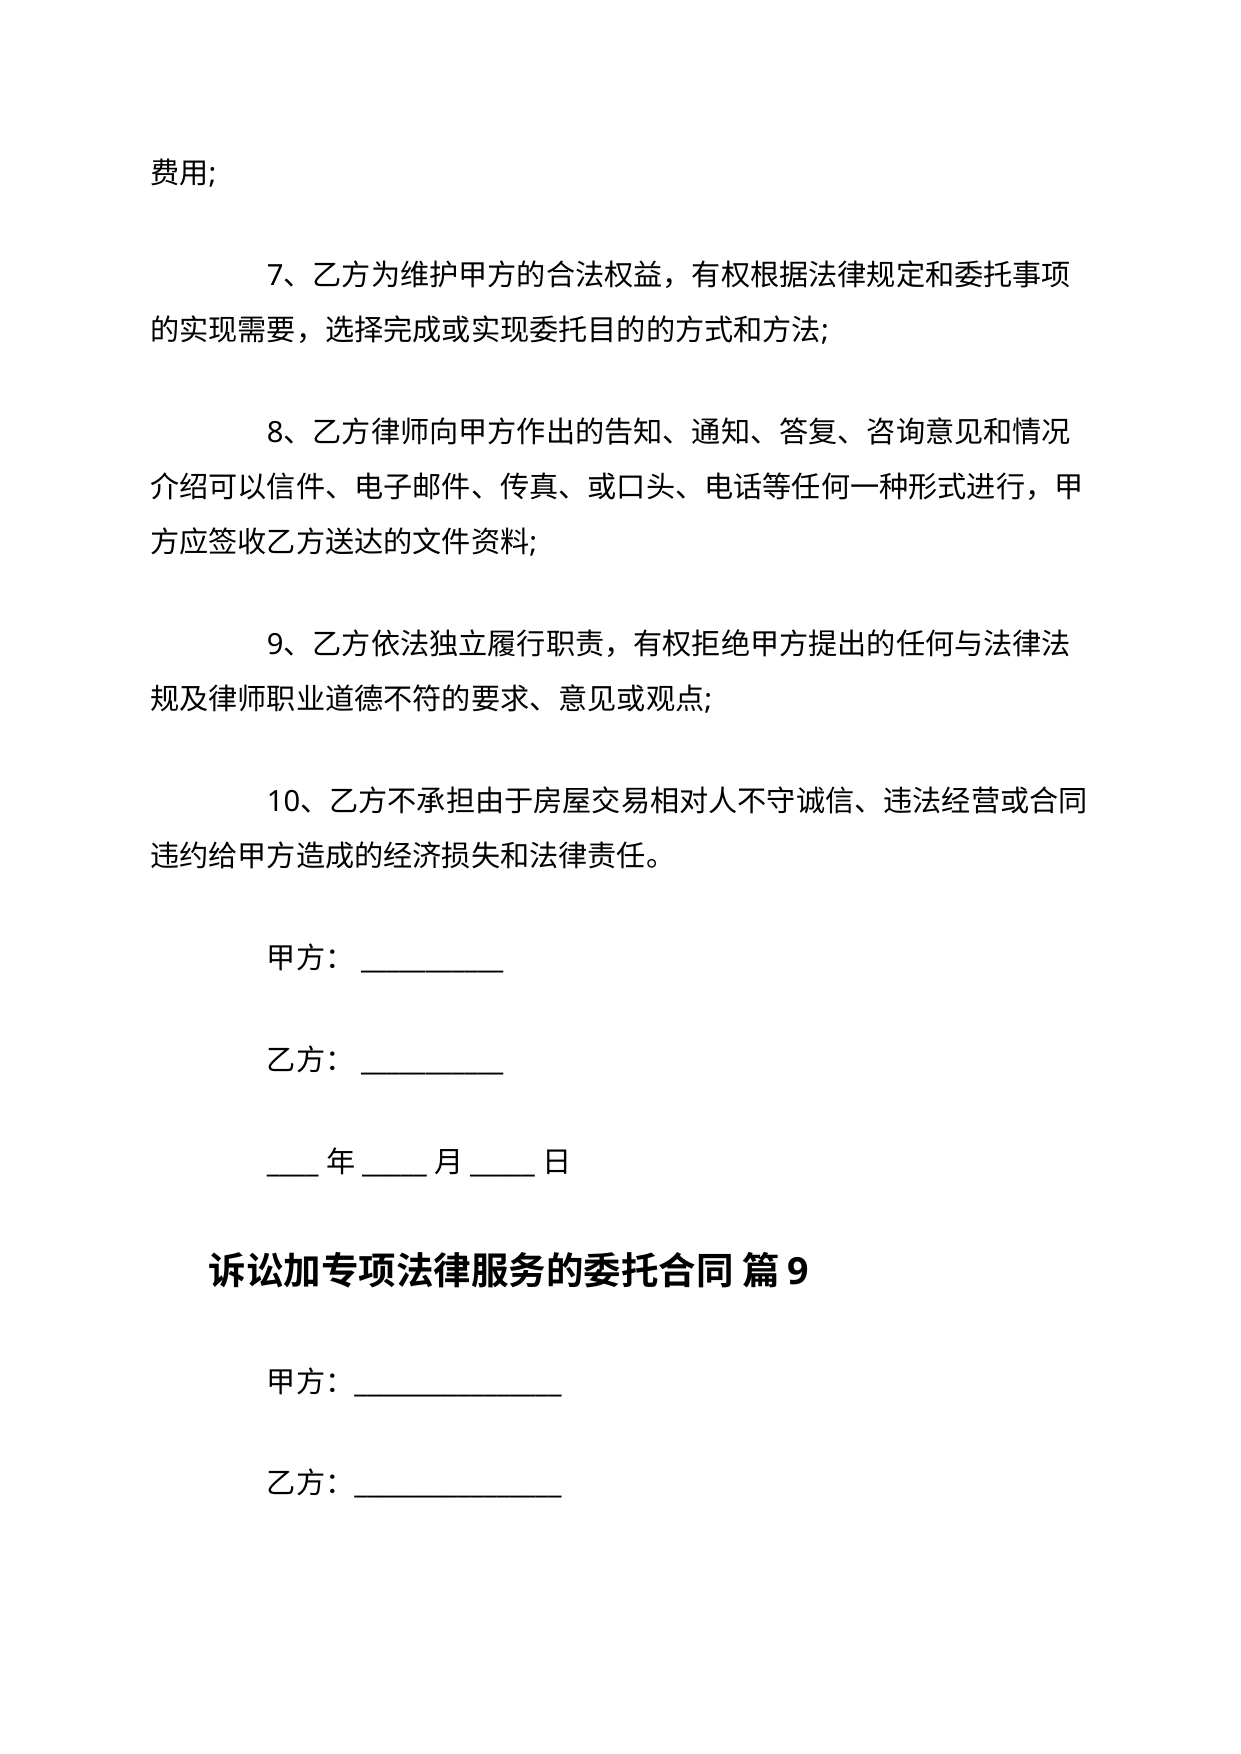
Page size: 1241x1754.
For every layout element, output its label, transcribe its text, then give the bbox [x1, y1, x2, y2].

text 甲方：________________ [150, 1358, 1090, 1401]
text ____ 年 _____ 月 _____ 日 [150, 1138, 1090, 1181]
text 9、乙方依法独立履行职责，有权拒绝甲方提出的任何与法律法规及律师职业道德不符的要求、意见或观点; [150, 621, 1090, 718]
text 乙方： ___________ [150, 1037, 1090, 1079]
text 诉讼加专项法律服务的委托合同 篇9 [150, 1241, 1090, 1295]
text 10、乙方不承担由于房屋交易相对人不守诚信、违法经营或合同违约给甲方造成的经济损失和法律责任。 [150, 778, 1090, 875]
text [150, 150, 1090, 192]
text 甲方： ___________ [150, 934, 1090, 977]
text 8、乙方律师向甲方作出的告知、通知、答复、咨询意见和情况介绍可以信件、电子邮件、传真、或口头、电话等任何一种形式进行，甲方应签收乙方送达的文件资料; [150, 409, 1090, 561]
text 7、乙方为维护甲方的合法权益，有权根据法律规定和委托事项的实现需要，选择完成或实现委托目的的方式和方法; [150, 252, 1090, 349]
text 乙方：________________ [150, 1460, 1090, 1502]
